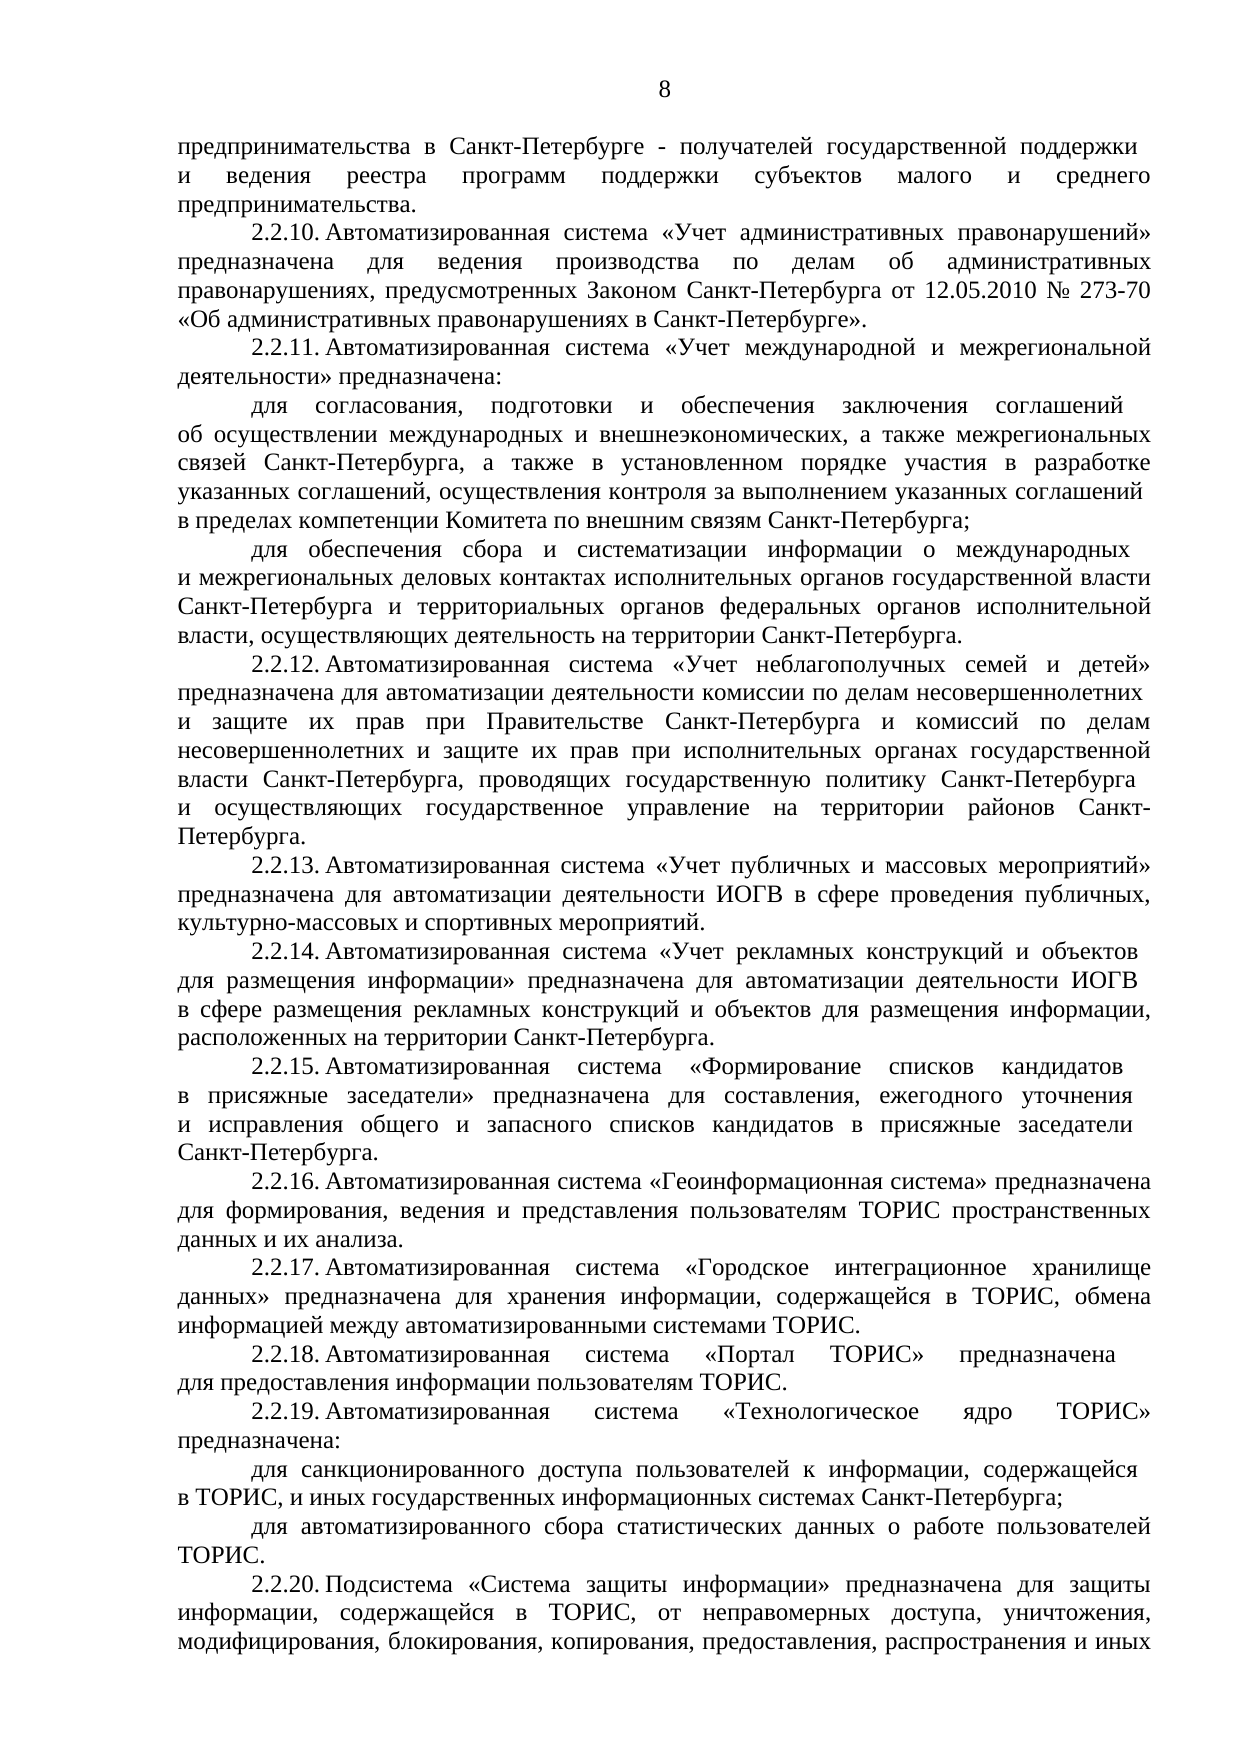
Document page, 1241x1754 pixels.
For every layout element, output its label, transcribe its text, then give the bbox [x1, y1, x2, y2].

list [177, 1569, 1152, 1655]
text для автоматизированного сбора статистических данных о работе пользователей ТОРИС. [177, 1511, 1152, 1569]
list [177, 131, 1152, 217]
list Автоматизированная система «Учет административных правонарушений» предназначена для ведения производства по делам об административных правонарушениях, предусмотренных Законом Санкт-Петербурга от 12.05.2010 № 273-70 «Об административных правонарушениях в Санкт-Петербурге». [177, 217, 1152, 332]
list Автоматизированная система «Портал ТОРИС» предназначена для предоставления информации пользователям ТОРИС. [177, 1339, 1152, 1396]
list Автоматизированная система «Технологическое ядро ТОРИС» предназначена: [177, 1396, 1152, 1454]
list Автоматизированная система «Учет публичных и массовых мероприятий» предназначена для автоматизации деятельности ИОГВ в сфере проведения публичных, культурно-массовых и спортивных мероприятий. [177, 850, 1152, 936]
text для обеспечения сбора и систематизации информации о международных и межрегиональных деловых контактах исполнительных органов государственной власти Санкт-Петербурга и территориальных органов федеральных органов исполнительной власти, осуществляющих деятельность на территории Санкт-Петербурга. [177, 534, 1152, 649]
list Автоматизированная система «Формирование списков кандидатов в присяжные заседатели» предназначена для составления, ежегодного уточнения и исправления общего и запасного списков кандидатов в присяжные заседатели Санкт-Петербурга. [177, 1051, 1152, 1166]
text для согласования, подготовки и обеспечения заключения соглашений об осуществлении международных и внешнеэкономических, а также межрегиональных связей Санкт-Петербурга, а также в установленном порядке участия в разработке указанных соглашений, осуществления контроля за выполнением указанных соглашений в пределах компетенции Комитета по внешним связям Санкт-Петербурга; [177, 390, 1152, 534]
list Автоматизированная система «Геоинформационная система» предназначена для формирования, ведения и представления пользователям ТОРИС пространственных данных и их анализа. [177, 1166, 1152, 1252]
text для санкционированного доступа пользователей к информации, содержащейся в ТОРИС, и иных государственных информационных системах Санкт-Петербурга; [177, 1454, 1152, 1511]
list Автоматизированная система «Учет неблагополучных семей и детей» предназначена для автоматизации деятельности комиссии по делам несовершеннолетних и защите их прав при Правительстве Санкт-Петербурга и комиссий по делам несовершеннолетних и защите их прав при исполнительных органах государственной власти Санкт-Петербурга, проводящих государственную политику Санкт-Петербурга и осуществляющих государственное управление на территории районов Санкт-Петербурга. [177, 649, 1152, 850]
list Автоматизированная система «Учет международной и межрегиональной деятельности» предназначена: [177, 332, 1152, 390]
list Автоматизированная система «Городское интеграционное хранилище данных» предназначена для хранения информации, содержащейся в ТОРИС, обмена информацией между автоматизированными системами ТОРИС. [177, 1252, 1152, 1339]
list Автоматизированная система «Учет рекламных конструкций и объектов для размещения информации» предназначена для автоматизации деятельности ИОГВ в сфере размещения рекламных конструкций и объектов для размещения информации, расположенных на территории Санкт-Петербурга. [177, 936, 1152, 1051]
